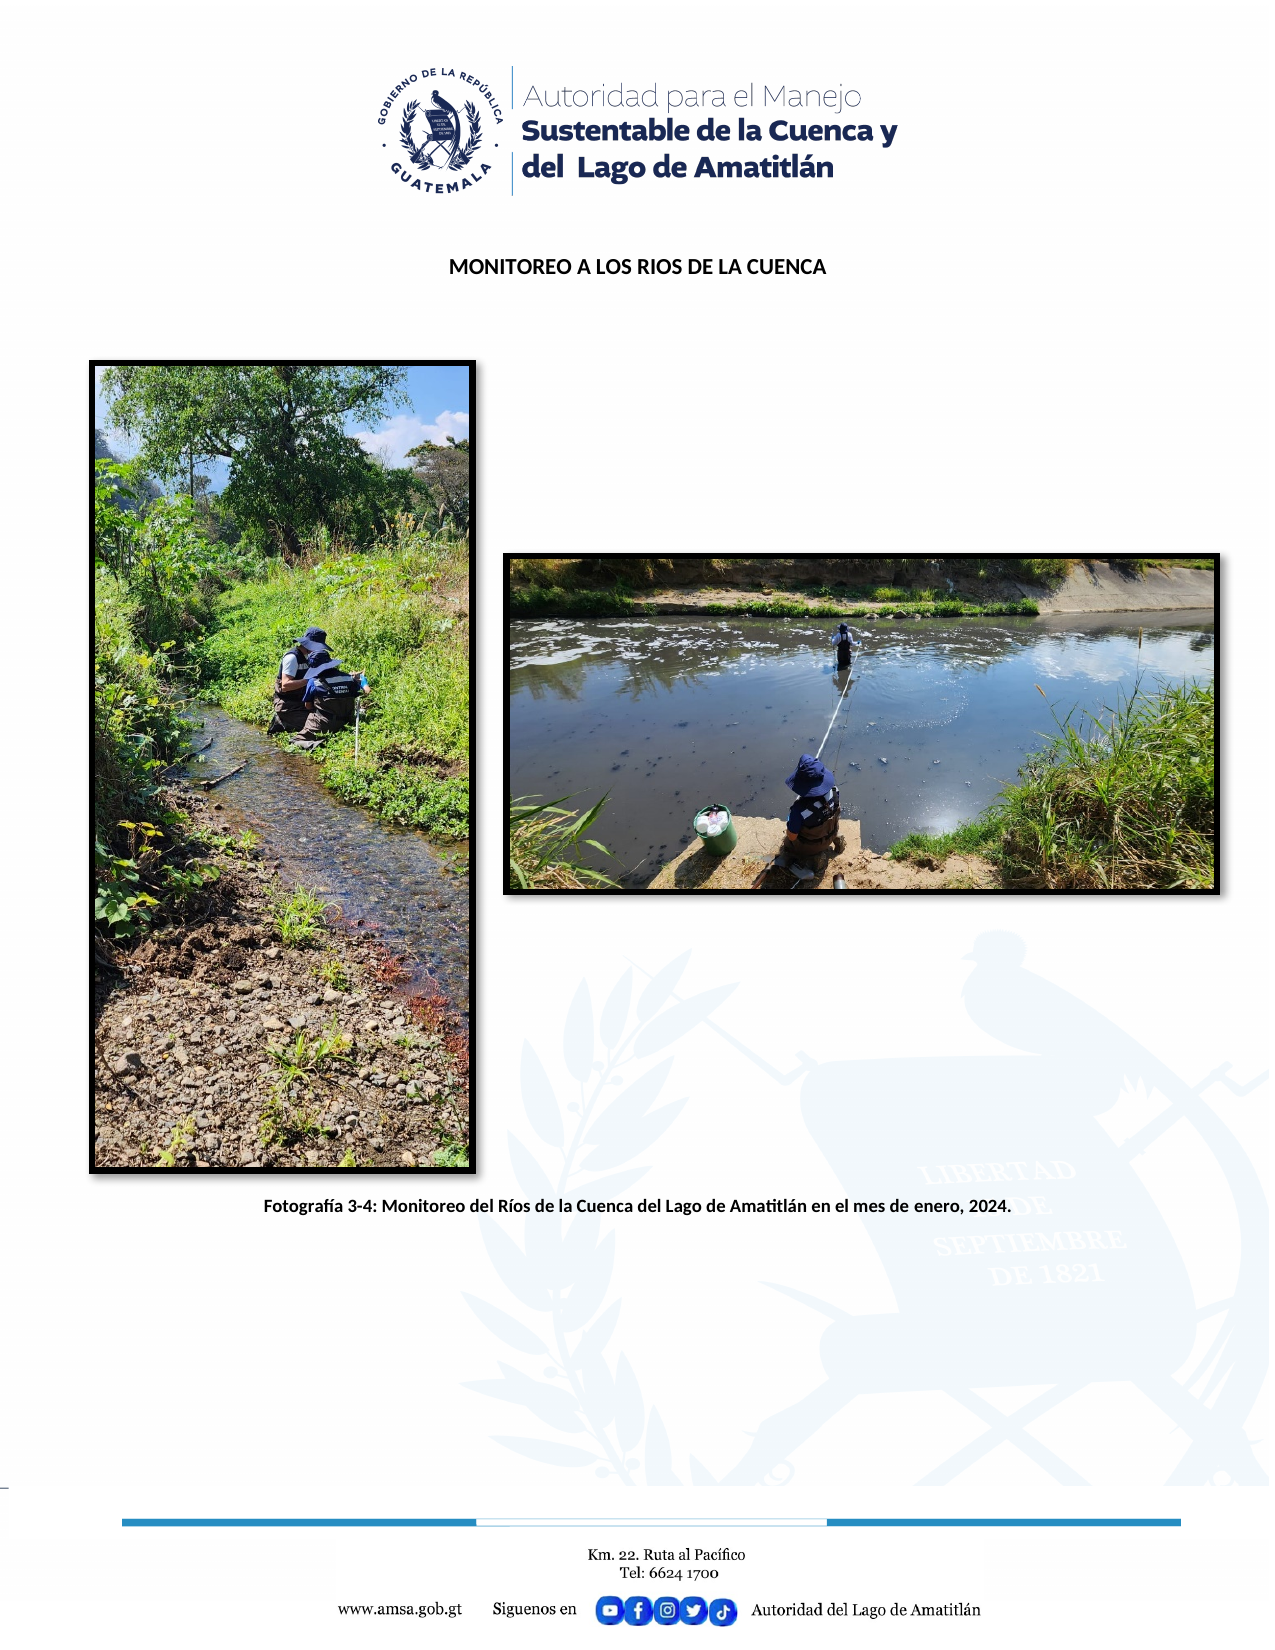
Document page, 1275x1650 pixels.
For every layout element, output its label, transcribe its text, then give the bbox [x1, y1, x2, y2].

picture [0, 5, 1275, 1629]
text MONITOREO A LOS RIOS DE LA CUENCA [148, 252, 1127, 280]
text Fotografía 3-4: Monitoreo del Ríos de la Cuenca del Lago de Amatitlán en el mes de enero, 2024. [148, 1194, 1127, 1217]
